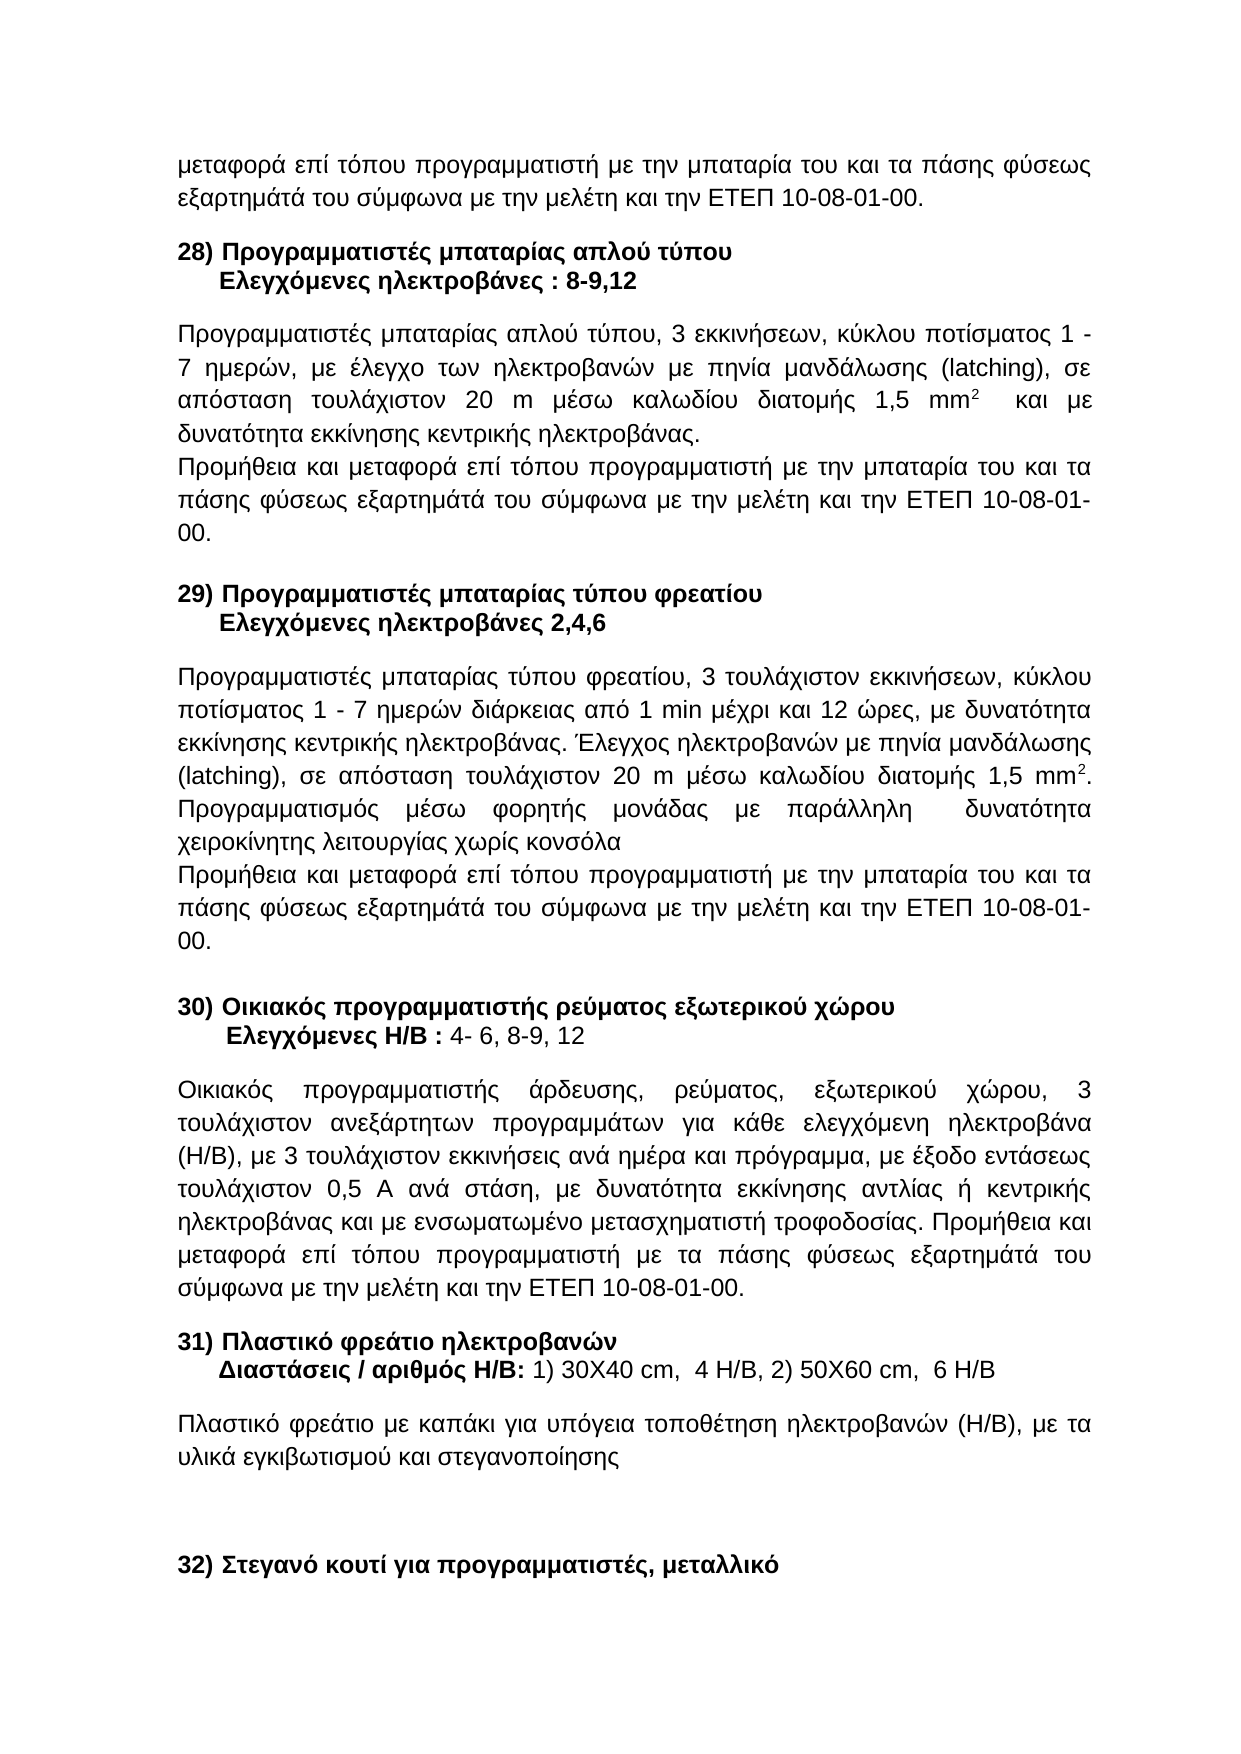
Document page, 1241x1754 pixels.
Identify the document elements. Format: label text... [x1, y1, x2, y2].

list Προγραμματιστές μπαταρίας τύπου φρεατίου [177, 579, 1092, 608]
text Προγραμματιστές μπαταρίας τύπου φρεατίου, 3 τουλάχιστον εκκινήσεων, κύκλου ποτίσματος 1 - 7 ημερών διάρκειας από 1 min μέχρι και 12 ώρες, με δυνατότητα εκκίνησης κεντρικής ηλεκτροβάνας. Έλεγχος ηλεκτροβανών με πηνία μανδάλωσης (latching), σε απόσταση τουλάχιστον 20 m μέσω καλωδίου διατομής 1,5 mm2. Προγραμματισμός μέσω φορητής μονάδας με παράλληλη δυνατότητα χειροκίνητης λειτουργίας χωρίς κονσόλα [177, 662, 1092, 856]
text Οικιακός προγραμματιστής άρδευσης, ρεύματος, εξωτερικού χώρου, 3 τουλάχιστον ανεξάρτητων προγραμμάτων για κάθε ελεγχόμενη ηλεκτροβάνα (Η/Β), με 3 τουλάχιστον εκκινήσεις ανά ημέρα και πρόγραμμα, με έξοδο εντάσεως τουλάχιστον 0,5 A ανά στάση, με δυνατότητα εκκίνησης αντλίας ή κεντρικής ηλεκτροβάνας και με ενσωματωμένο μετασχηματιστή τροφοδοσίας. Προμήθεια και μεταφορά επί τόπου προγραμματιστή με τα πάσης φύσεως εξαρτημάτά του σύμφωνα με την μελέτη και την ΕΤΕΠ 10-08-01-00. [177, 1075, 1092, 1302]
text Ελεγχόμενες Η/Β : 4- 6, 8-9, 12 [177, 1021, 1092, 1050]
text Προμήθεια και μεταφορά επί τόπου προγραμματιστή με την μπαταρία του και τα πάσης φύσεως εξαρτημάτά του σύμφωνα με την μελέτη και την ΕΤΕΠ 10-08-01-00. [177, 452, 1092, 546]
text Ελεγχόμενες ηλεκτροβάνες : 8-9,12 [177, 266, 1092, 294]
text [177, 150, 1092, 212]
list Πλαστικό φρεάτιο ηλεκτροβανών [177, 1327, 1092, 1356]
text Προμήθεια και μεταφορά επί τόπου προγραμματιστή με την μπαταρία του και τα πάσης φύσεως εξαρτημάτά του σύμφωνα με την μελέτη και την ΕΤΕΠ 10-08-01-00. [177, 860, 1092, 955]
text Ελεγχόμενες ηλεκτροβάνες 2,4,6 [177, 608, 1092, 637]
text Προγραμματιστές μπαταρίας απλού τύπου, 3 εκκινήσεων, κύκλου ποτίσματος 1 - 7 ημερών, με έλεγχο των ηλεκτροβανών με πηνία μανδάλωσης (latching), σε απόσταση τουλάχιστον 20 m μέσω καλωδίου διατομής 1,5 mm2 και με δυνατότητα εκκίνησης κεντρικής ηλεκτροβάνας. [177, 319, 1092, 447]
list Οικιακός προγραμματιστής ρεύματος εξωτερικού χώρου [177, 992, 1092, 1021]
text Πλαστικό φρεάτιο με καπάκι για υπόγεια τοποθέτηση ηλεκτροβανών (Η/Β), με τα υλικά εγκιβωτισμού και στεγανοποίησης [177, 1409, 1092, 1471]
text Διαστάσεις / αριθμός Η/Β: 1) 30Χ40 cm, 4 Η/Β, 2) 50Χ60 cm, 6 Η/Β [177, 1356, 1092, 1384]
list Προγραμματιστές μπαταρίας απλού τύπου [177, 237, 1092, 266]
list Στεγανό κουτί για προγραμματιστές, μεταλλικό [177, 1550, 1092, 1579]
